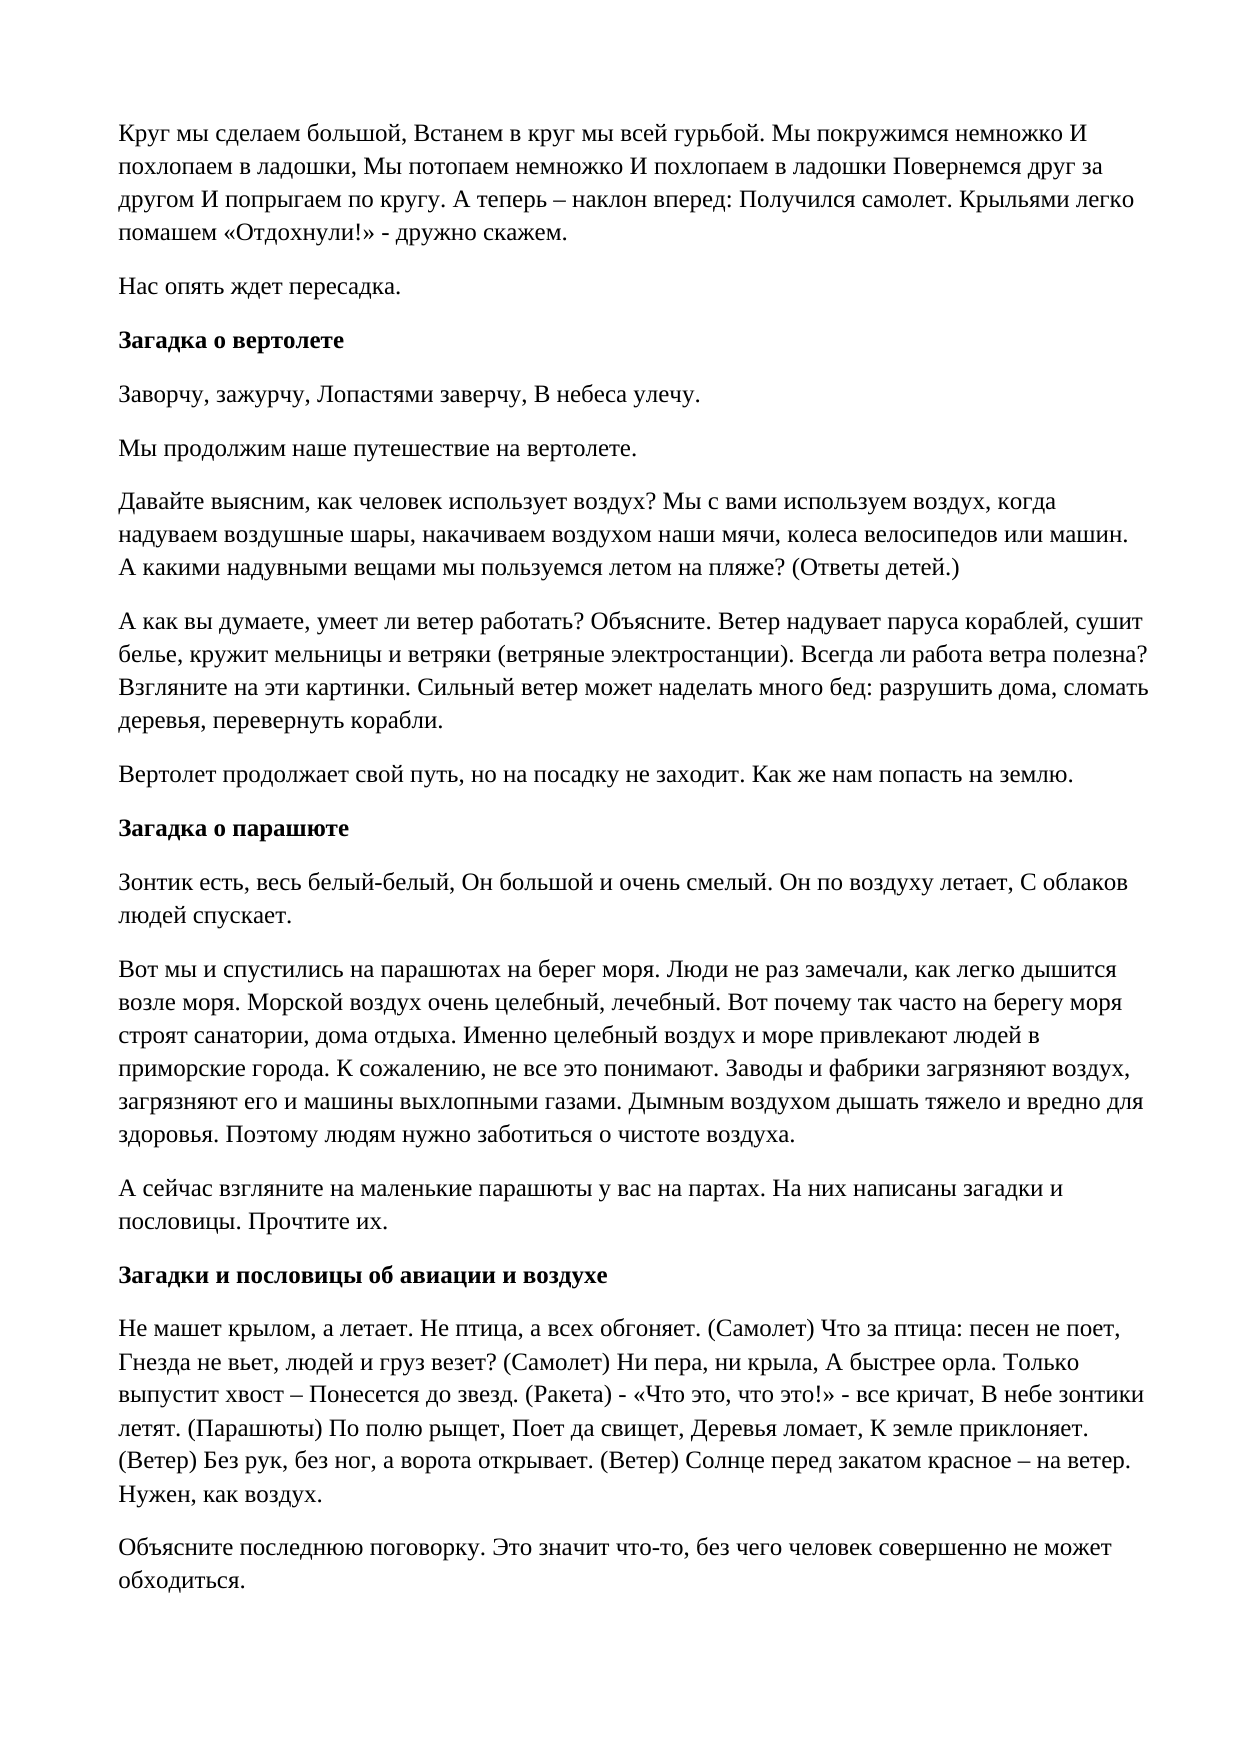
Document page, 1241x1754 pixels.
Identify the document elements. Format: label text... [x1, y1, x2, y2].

text Давайте выясним, как человек использует воздух? Мы с вами используем воздух, когда надуваем воздушные шары, накачиваем воздухом наши мячи, колеса велосипедов или машин. А какими надувными вещами мы пользуемся летом на пляже? (Ответы детей.) [118, 486, 1152, 581]
text Заворчу, зажурчу, Лопастями заверчу, В небеса улечу. [118, 379, 1152, 407]
text Загадки и пословицы об авиации и воздухе [118, 1260, 1152, 1288]
text Вертолет продолжает свой путь, но на посадку не заходит. Как же нам попасть на землю. [118, 759, 1152, 788]
text Зонтик есть, весь белый-белый, Он большой и очень смелый. Он по воздуху летает, С облаков людей спускает. [118, 867, 1152, 929]
text Загадка о парашюте [118, 813, 1152, 842]
text Объясните последнюю поговорку. Это значит что-то, без чего человек совершенно не может обходиться. [118, 1532, 1152, 1594]
text Круг мы сделаем большой, Встанем в круг мы всей гурьбой. Мы покружимся немножко И похлопаем в ладошки, Мы потопаем немножко И похлопаем в ладошки Повернемся друг за другом И попрыгаем по кругу. А теперь – наклон вперед: Получился самолет. Крыльями легко помашем «Отдохнули!» - дружно скажем. [118, 118, 1152, 246]
text Не машет крылом, а летает. Не птица, а всех обгоняет. (Самолет) Что за птица: песен не поет, Гнезда не вьет, людей и груз везет? (Самолет) Ни пера, ни крыла, А быстрее орла. Только выпустит хвост – Понесется до звезд. (Ракета) - «Что это, что это!» - все кричат, В небе зонтики летят. (Парашюты) По полю рыщет, Поет да свищет, Деревья ломает, К земле приклоняет. (Ветер) Без рук, без ног, а ворота открывает. (Ветер) Солнце перед закатом красное – на ветер. Нужен, как воздух. [118, 1313, 1152, 1507]
text А как вы думаете, умеет ли ветер работать? Объясните. Ветер надувает паруса кораблей, сушит белье, кружит мельницы и ветряки (ветряные электростанции). Всегда ли работа ветра полезна? Взгляните на эти картинки. Сильный ветер может наделать много бед: разрушить дома, сломать деревья, перевернуть корабли. [118, 606, 1152, 734]
text Загадка о вертолете [118, 325, 1152, 354]
text Нас опять ждет пересадка. [118, 271, 1152, 300]
text Мы продолжим наше путешествие на вертолете. [118, 433, 1152, 461]
text А сейчас взгляните на маленькие парашюты у вас на партах. На них написаны загадки и пословицы. Прочтите их. [118, 1173, 1152, 1234]
text Вот мы и спустились на парашютах на берег моря. Люди не раз замечали, как легко дышится возле моря. Морской воздух очень целебный, лечебный. Вот почему так часто на берегу моря строят санатории, дома отдыха. Именно целебный воздух и море привлекают людей в приморские города. К сожалению, не все это понимают. Заводы и фабрики загрязняют воздух, загрязняют его и машины выхлопными газами. Дымным воздухом дышать тяжело и вредно для здоровья. Поэтому людям нужно заботиться о чистоте воздуха. [118, 954, 1152, 1148]
